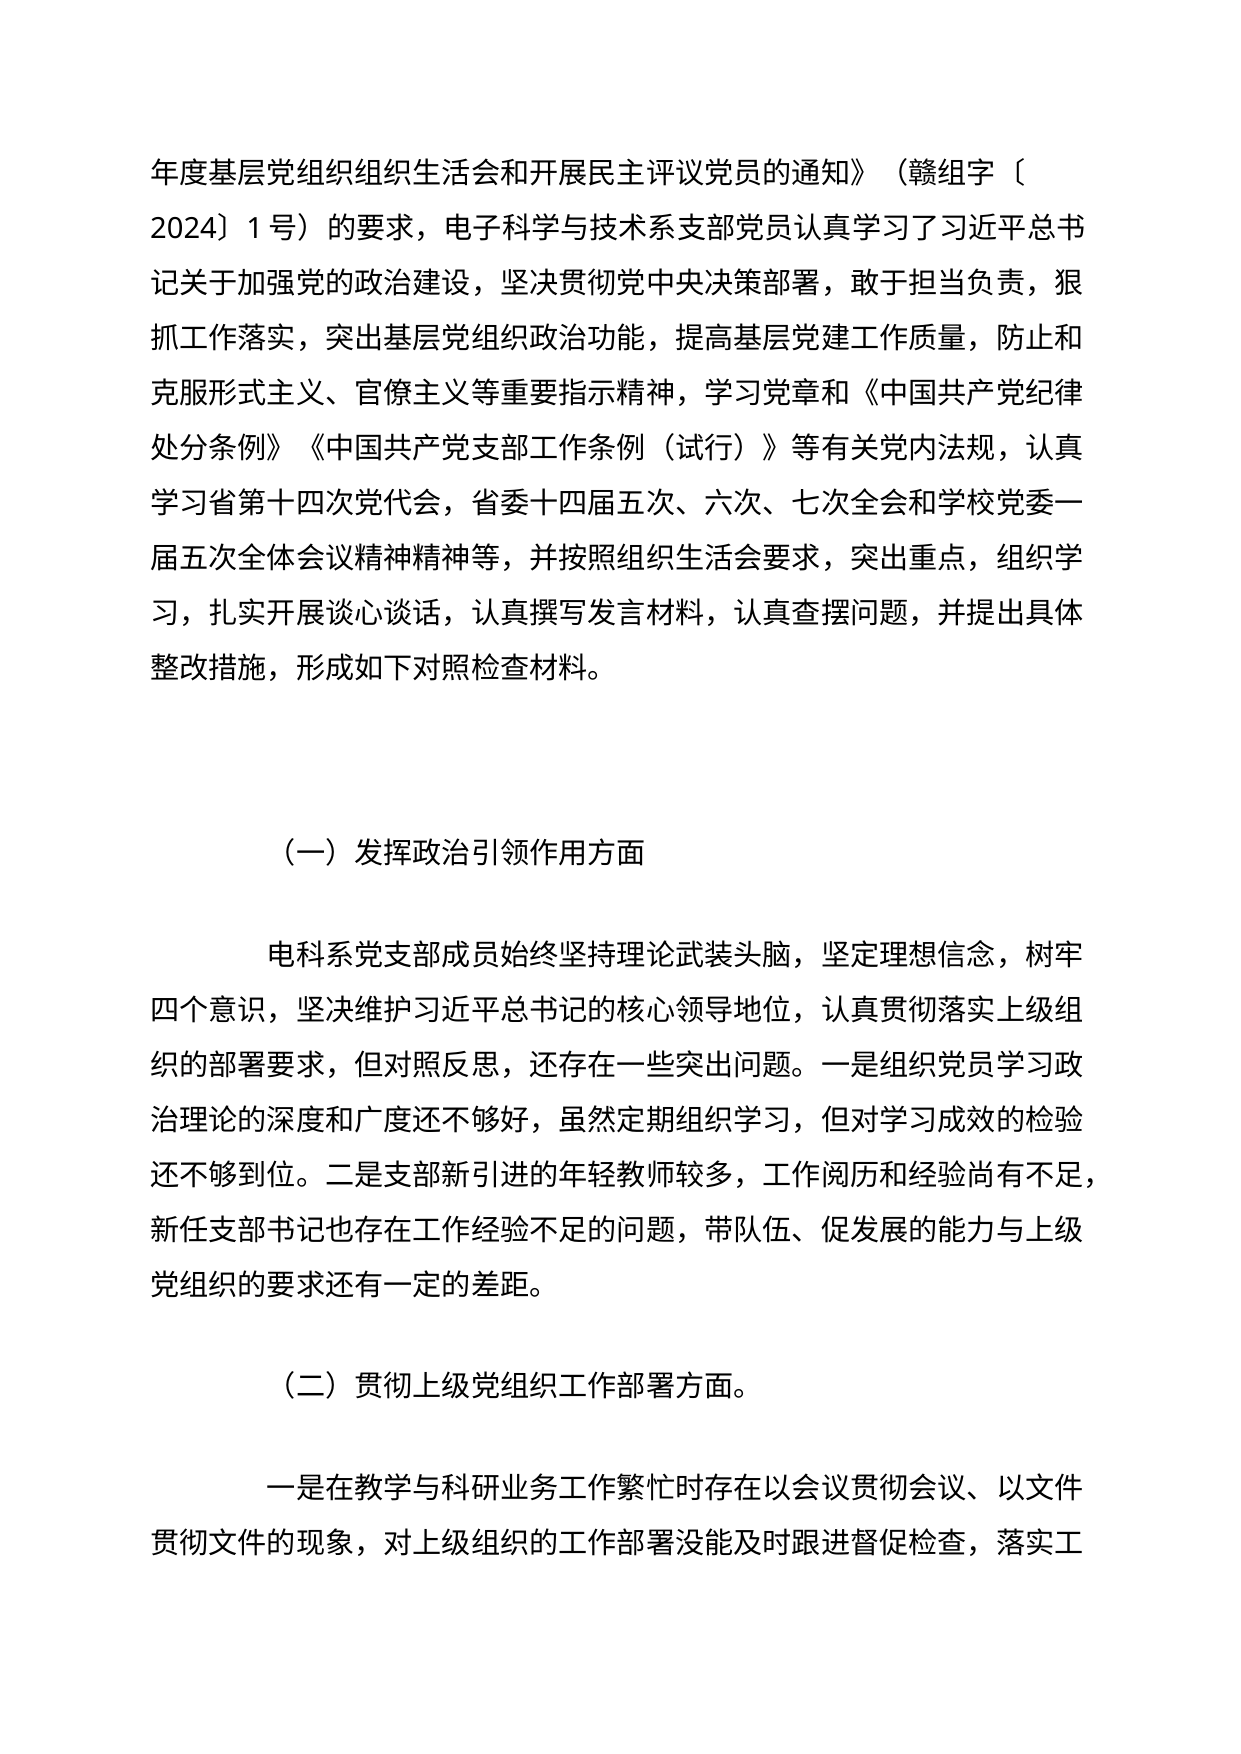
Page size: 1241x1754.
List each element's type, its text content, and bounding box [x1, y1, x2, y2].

text 电科系党支部成员始终坚持理论武装头脑，坚定理想信念，树牢四个意识，坚决维护习近平总书记的核心领导地位，认真贯彻落实上级组织的部署要求，但对照反思，还存在一些突出问题。一是组织党员学习政治理论的深度和广度还不够好，虽然定期组织学习，但对学习成效的检验还不够到位。二是支部新引进的年轻教师较多，工作阅历和经验尚有不足，新任支部书记也存在工作经验不足的问题，带队伍、促发展的能力与上级党组织的要求还有一定的差距。 [150, 932, 1090, 1303]
text （一）发挥政治引领作用方面 [150, 830, 1090, 872]
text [150, 150, 1090, 686]
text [150, 1465, 1090, 1562]
text （二）贯彻上级党组织工作部署方面。 [150, 1363, 1090, 1405]
